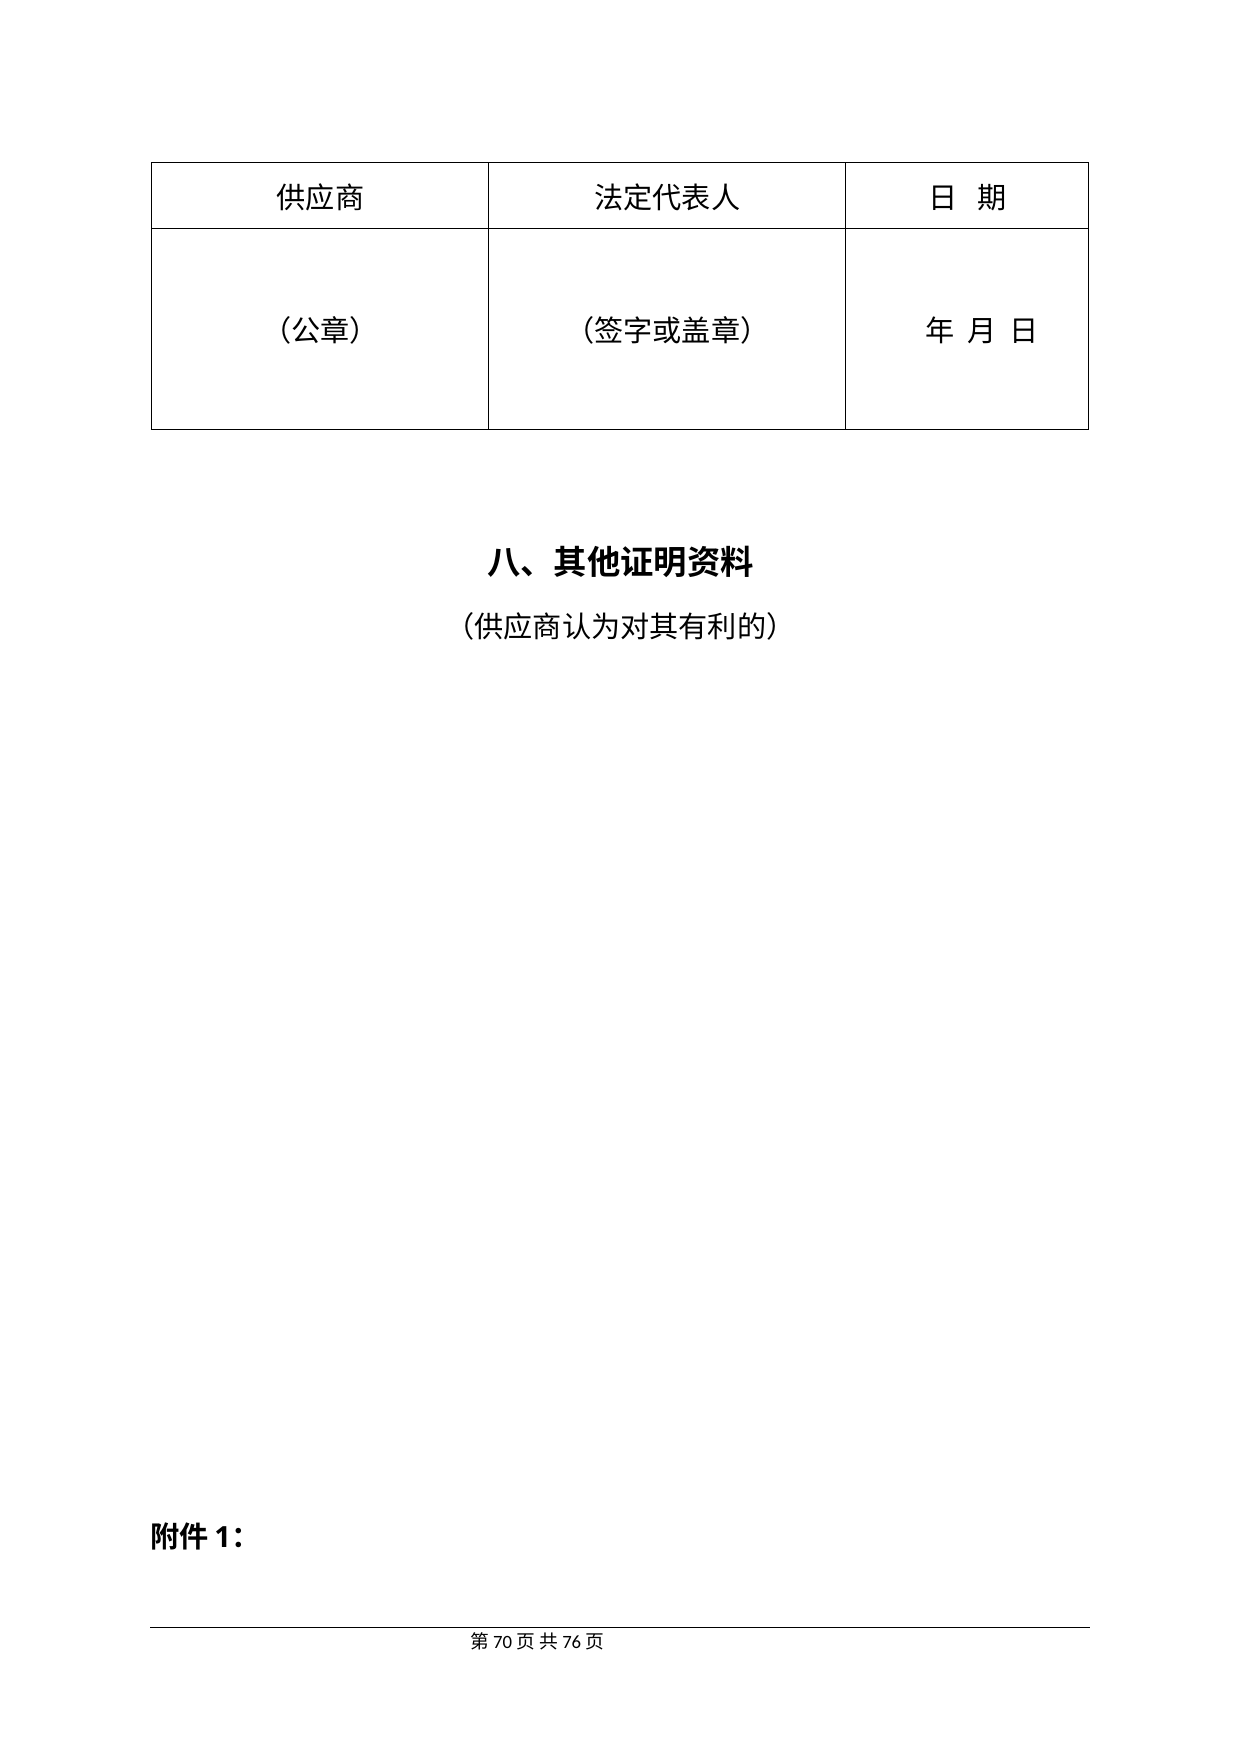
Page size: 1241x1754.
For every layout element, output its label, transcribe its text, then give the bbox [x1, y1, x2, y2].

table_cell （签字或盖章） [489, 229, 845, 429]
text （供应商认为对其有利的） [150, 593, 1090, 658]
table_cell （公章） [152, 229, 488, 429]
table_cell 年 月 日 [846, 229, 1088, 429]
table_cell 日 期 [846, 163, 1088, 228]
text 附件1： [150, 1503, 1090, 1568]
text 八、其他证明资料 [150, 528, 1090, 593]
table_cell 供应商 [152, 163, 488, 228]
table_cell 法定代表人 [489, 163, 845, 228]
